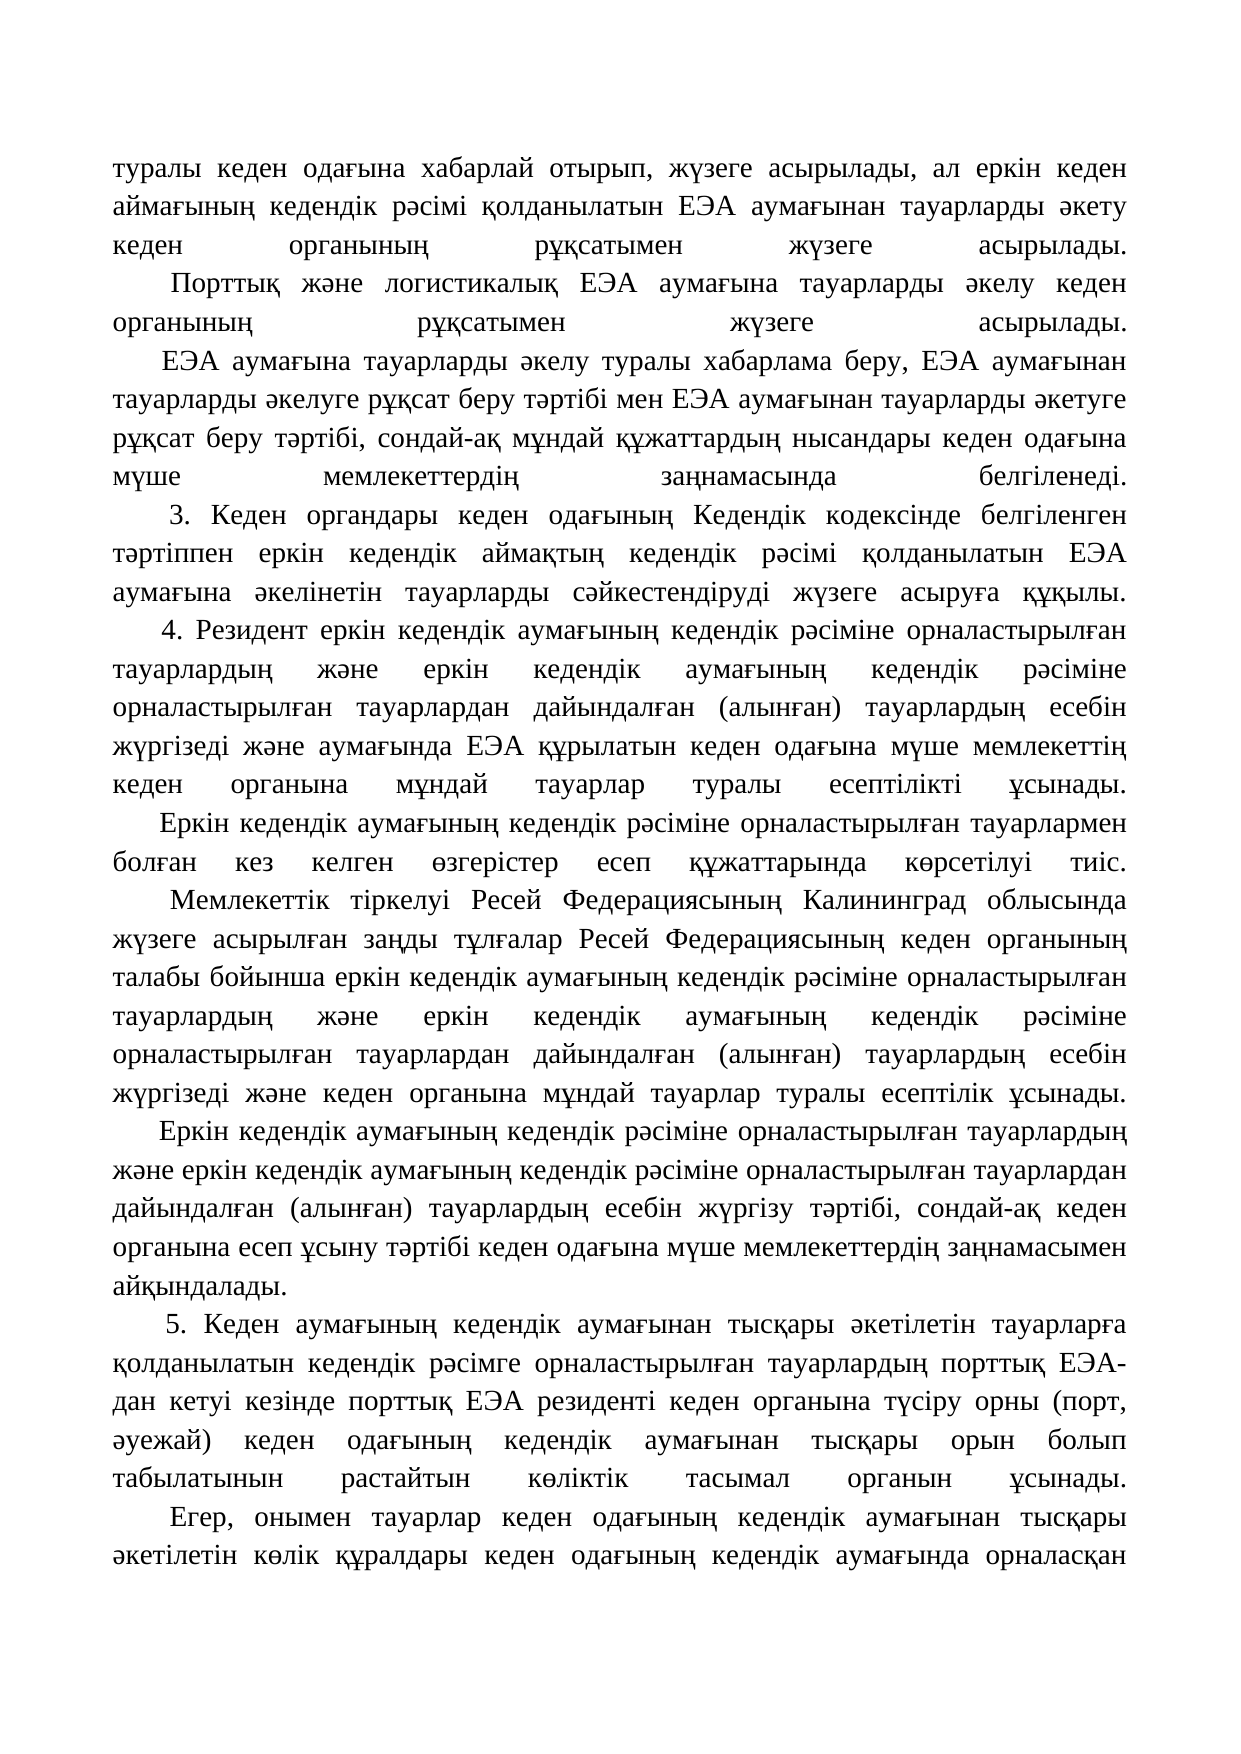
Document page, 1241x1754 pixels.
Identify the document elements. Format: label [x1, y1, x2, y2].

text [112, 150, 1128, 1571]
